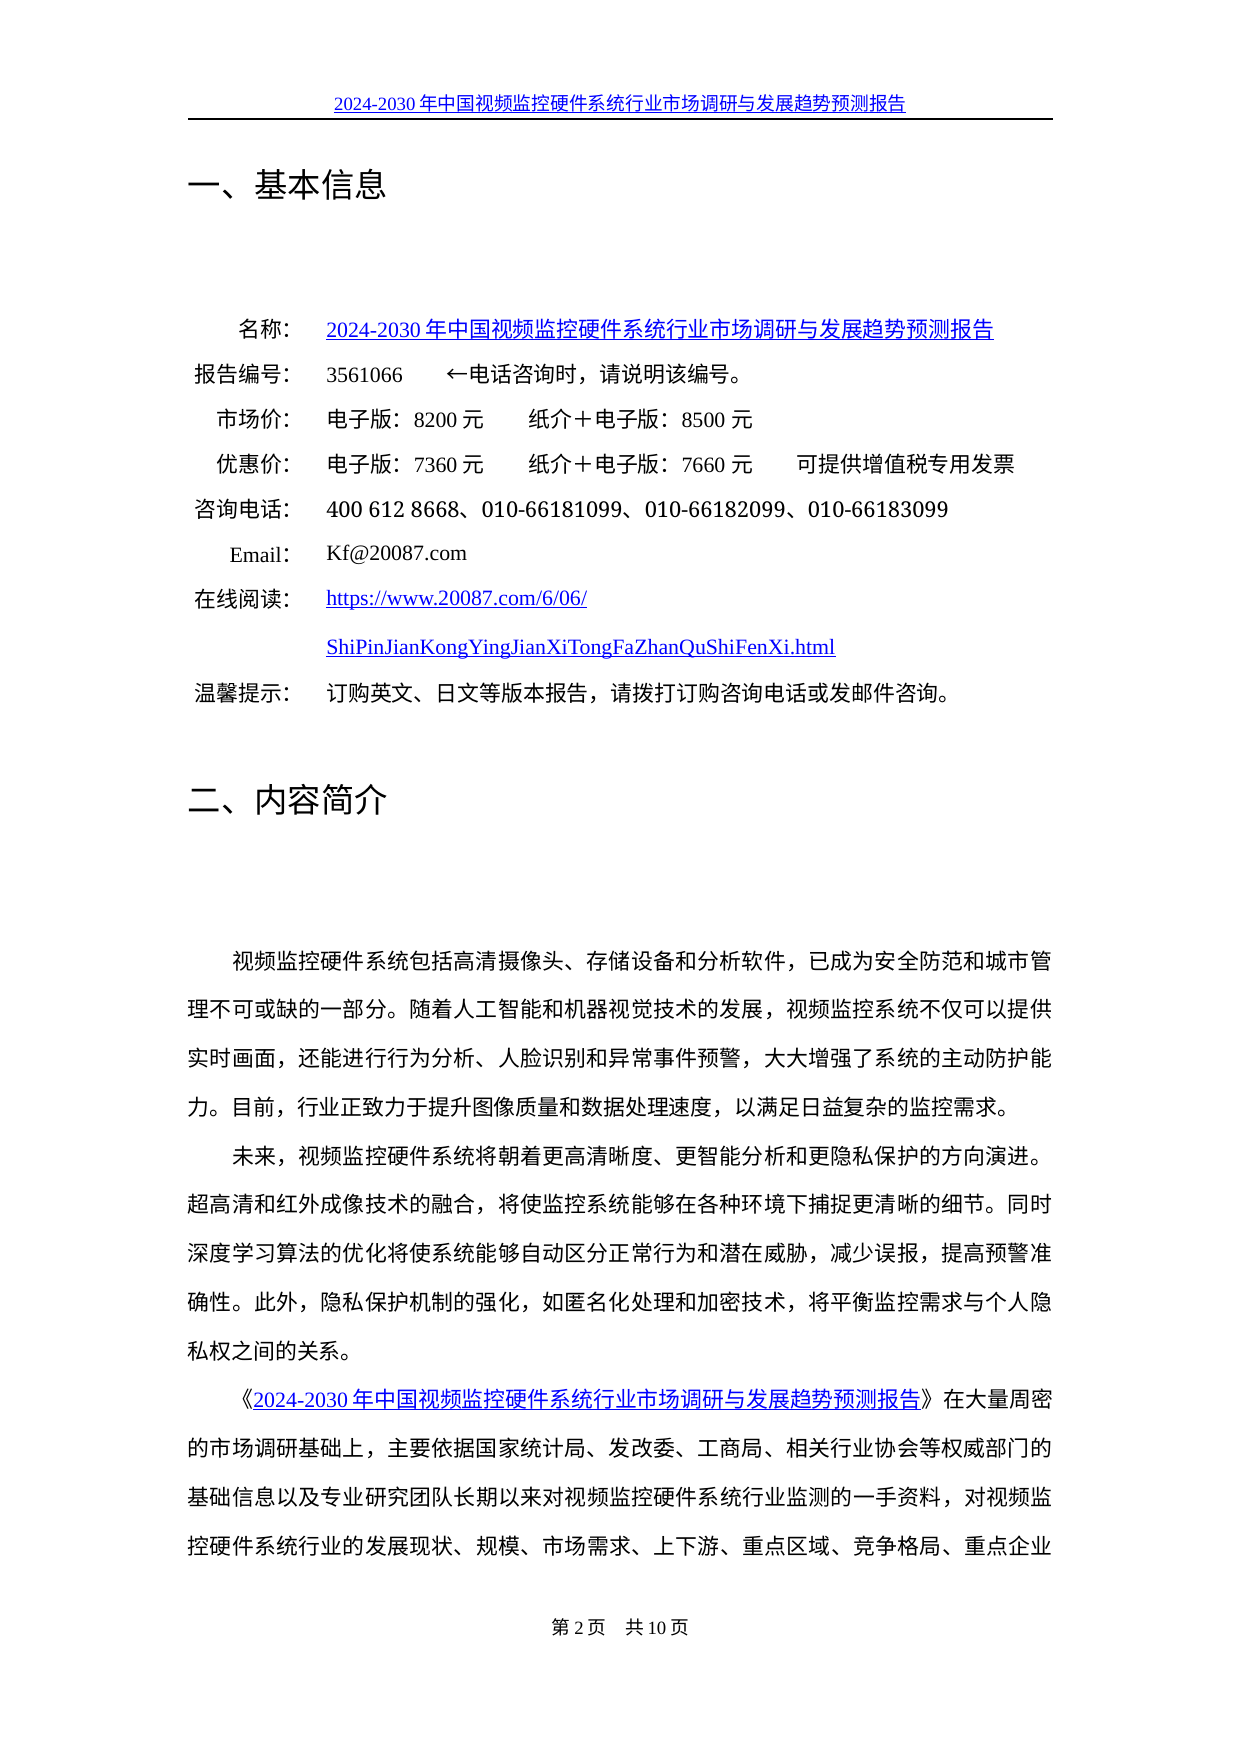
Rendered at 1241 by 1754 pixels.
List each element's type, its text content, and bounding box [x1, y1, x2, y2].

table_cell [315, 582, 1073, 675]
table_cell 电子版：8200 元 纸介＋电子版：8500 元 [315, 402, 1073, 447]
table_cell 电子版：7360 元 纸介＋电子版：7660 元 可提供增值税专用发票 [315, 447, 1073, 492]
table_header 2024-2030年中国视频监控硬件系统行业市场调研与发展趋势预测报告 [315, 312, 1073, 357]
table_cell 400 612 8668、010-66181099、010-66182099、010-66183099 [315, 492, 1073, 537]
table_cell 咨询电话： [167, 492, 315, 537]
title 一、基本信息 [187, 150, 1053, 215]
title 二、内容简介 [187, 766, 1053, 831]
table_cell 市场价： [167, 402, 315, 447]
table_cell 在线阅读： [167, 582, 315, 675]
table_cell 优惠价： [167, 447, 315, 492]
table_cell 报告编号： [167, 357, 315, 402]
table_cell Kf@20087.com [315, 537, 1073, 582]
table_cell 3561066 ←电话咨询时，请说明该编号。 [315, 357, 1073, 402]
table_cell 订购英文、日文等版本报告，请拨打订购咨询电话或发邮件咨询。 [315, 675, 1073, 720]
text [187, 943, 1053, 1561]
table_cell 温馨提示： [167, 675, 315, 720]
table_cell Email： [167, 537, 315, 582]
table_header 名称： [167, 312, 315, 357]
